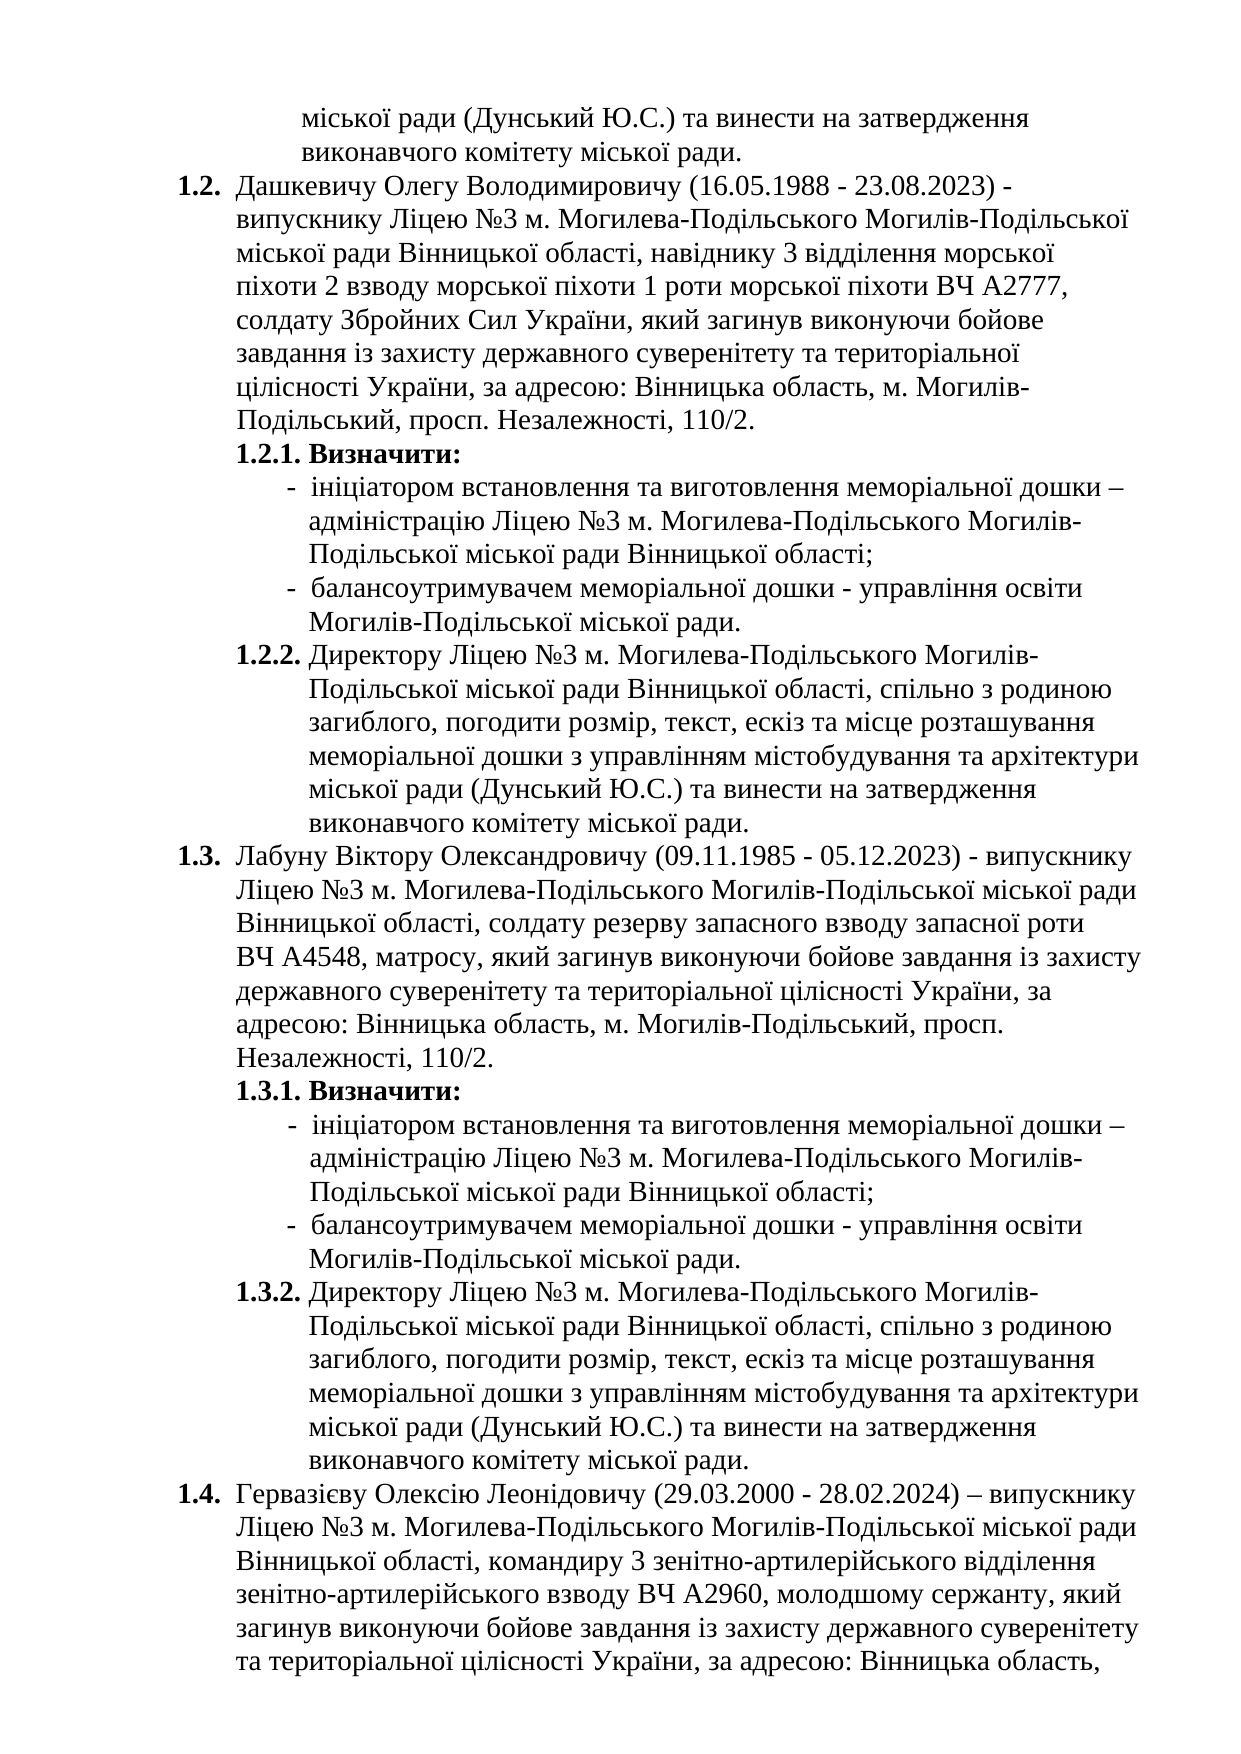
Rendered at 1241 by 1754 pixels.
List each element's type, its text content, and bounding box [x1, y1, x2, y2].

text - ініціатором встановлення та виготовлення меморіальної дошки – [200, 1107, 1181, 1140]
text Вінницької області, командиру 3 зенітно-артилерійського відділення [162, 1543, 1167, 1576]
text виконавчого комітету міської ради. [162, 805, 1181, 838]
text та територіальної цілісності України, за адресою: Вінницька область, [162, 1643, 1167, 1677]
text Подільської міської ради Вінницької області, спільно з родиною [162, 1308, 1181, 1342]
text 1.3.2. Директору Ліцею №3 м. Могилева-Подільського Могилів- [162, 1274, 1181, 1308]
text 1.2. Дашкевичу Олегу Володимировичу (16.05.1988 - 23.08.2023) - [162, 168, 1181, 201]
text випускнику Ліцею №3 м. Могилева-Подільського Могилів-Подільської [192, 201, 1181, 235]
text адміністрацію Ліцею №3 м. Могилева-Подільського Могилів- [162, 503, 1181, 537]
text 1.3.1. Визначити: [162, 1073, 1181, 1107]
text солдату Збройних Сил України, який загинув виконуючи бойове [192, 302, 1181, 335]
text - балансоутримувачем меморіальної дошки - управління освіти [162, 1207, 1181, 1241]
text Могилів-Подільської міської ради. [162, 604, 1181, 637]
text Подільської міської ради Вінницької області; [200, 1174, 1181, 1207]
text завдання із захисту державного суверенітету та територіальної [192, 335, 1181, 369]
text піхоти 2 взводу морської піхоти 1 роти морської піхоти ВЧ А2777, [192, 268, 1181, 302]
text 1.2.2. Директору Ліцею №3 м. Могилева-Подільського Могилів- [162, 637, 1181, 671]
text виконавчого комітету міської ради. [162, 134, 1181, 168]
text 1.3. Лабуну Віктору Олександровичу (09.11.1985 - 05.12.2023) - випускнику [162, 838, 1181, 872]
text загиблого, погодити розмір, текст, ескіз та місце розташування [162, 704, 1181, 738]
text цілісності України, за адресою: Вінницька область, м. Могилів-Подільський, просп. Незалежності, 110/2. [192, 369, 1181, 436]
text міської ради Вінницької області, навіднику 3 відділення морської [192, 235, 1181, 268]
text 1.2.1. Визначити: [162, 436, 1181, 469]
text загиблого, погодити розмір, текст, ескіз та місце розташування [162, 1342, 1181, 1375]
text меморіальної дошки з управлінням містобудування та архітектури [162, 738, 1181, 771]
list Незалежності, 110/2. [192, 1040, 1181, 1073]
text Могилів-Подільської міської ради. [162, 1241, 1181, 1274]
list державного суверенітету та територіальної цілісності України, за [192, 973, 1181, 1006]
text міської ради (Дунський Ю.С.) та винести на затвердження [162, 771, 1181, 805]
text Подільської міської ради Вінницької області; [162, 537, 1181, 570]
text загинув виконуючи бойове завдання із захисту державного суверенітету [162, 1610, 1167, 1643]
text - балансоутримувачем меморіальної дошки - управління освіти [162, 570, 1181, 604]
text міської ради (Дунський Ю.С.) та винести на затвердження [162, 1409, 1181, 1442]
text - ініціатором встановлення та виготовлення меморіальної дошки – [162, 469, 1181, 503]
text адміністрацію Ліцею №3 м. Могилева-Подільського Могилів- [200, 1140, 1181, 1174]
list Вінницької області, солдату резерву запасного взводу запасної роти [192, 906, 1181, 939]
text зенітно-артилерійського взводу ВЧ А2960, молодшому сержанту, який [162, 1576, 1167, 1610]
text міської ради (Дунський Ю.С.) та винести на затвердження [162, 101, 1181, 134]
list Ліцею №3 м. Могилева-Подільського Могилів-Подільської міської ради [192, 872, 1181, 906]
text Ліцею №3 м. Могилева-Подільського Могилів-Подільської міської ради [192, 1509, 1181, 1543]
text меморіальної дошки з управлінням містобудування та архітектури [162, 1375, 1181, 1409]
text Подільської міської ради Вінницької області, спільно з родиною [162, 671, 1181, 704]
text виконавчого комітету міської ради. [162, 1442, 1181, 1476]
list ВЧ А4548, матросу, який загинув виконуючи бойове завдання із захисту [192, 939, 1181, 973]
list адресою: Вінницька область, м. Могилів-Подільський, просп. [192, 1006, 1181, 1040]
text 1.4. Гервазієву Олексію Леонідовичу (29.03.2000 - 28.02.2024) – випускнику [162, 1476, 1181, 1509]
